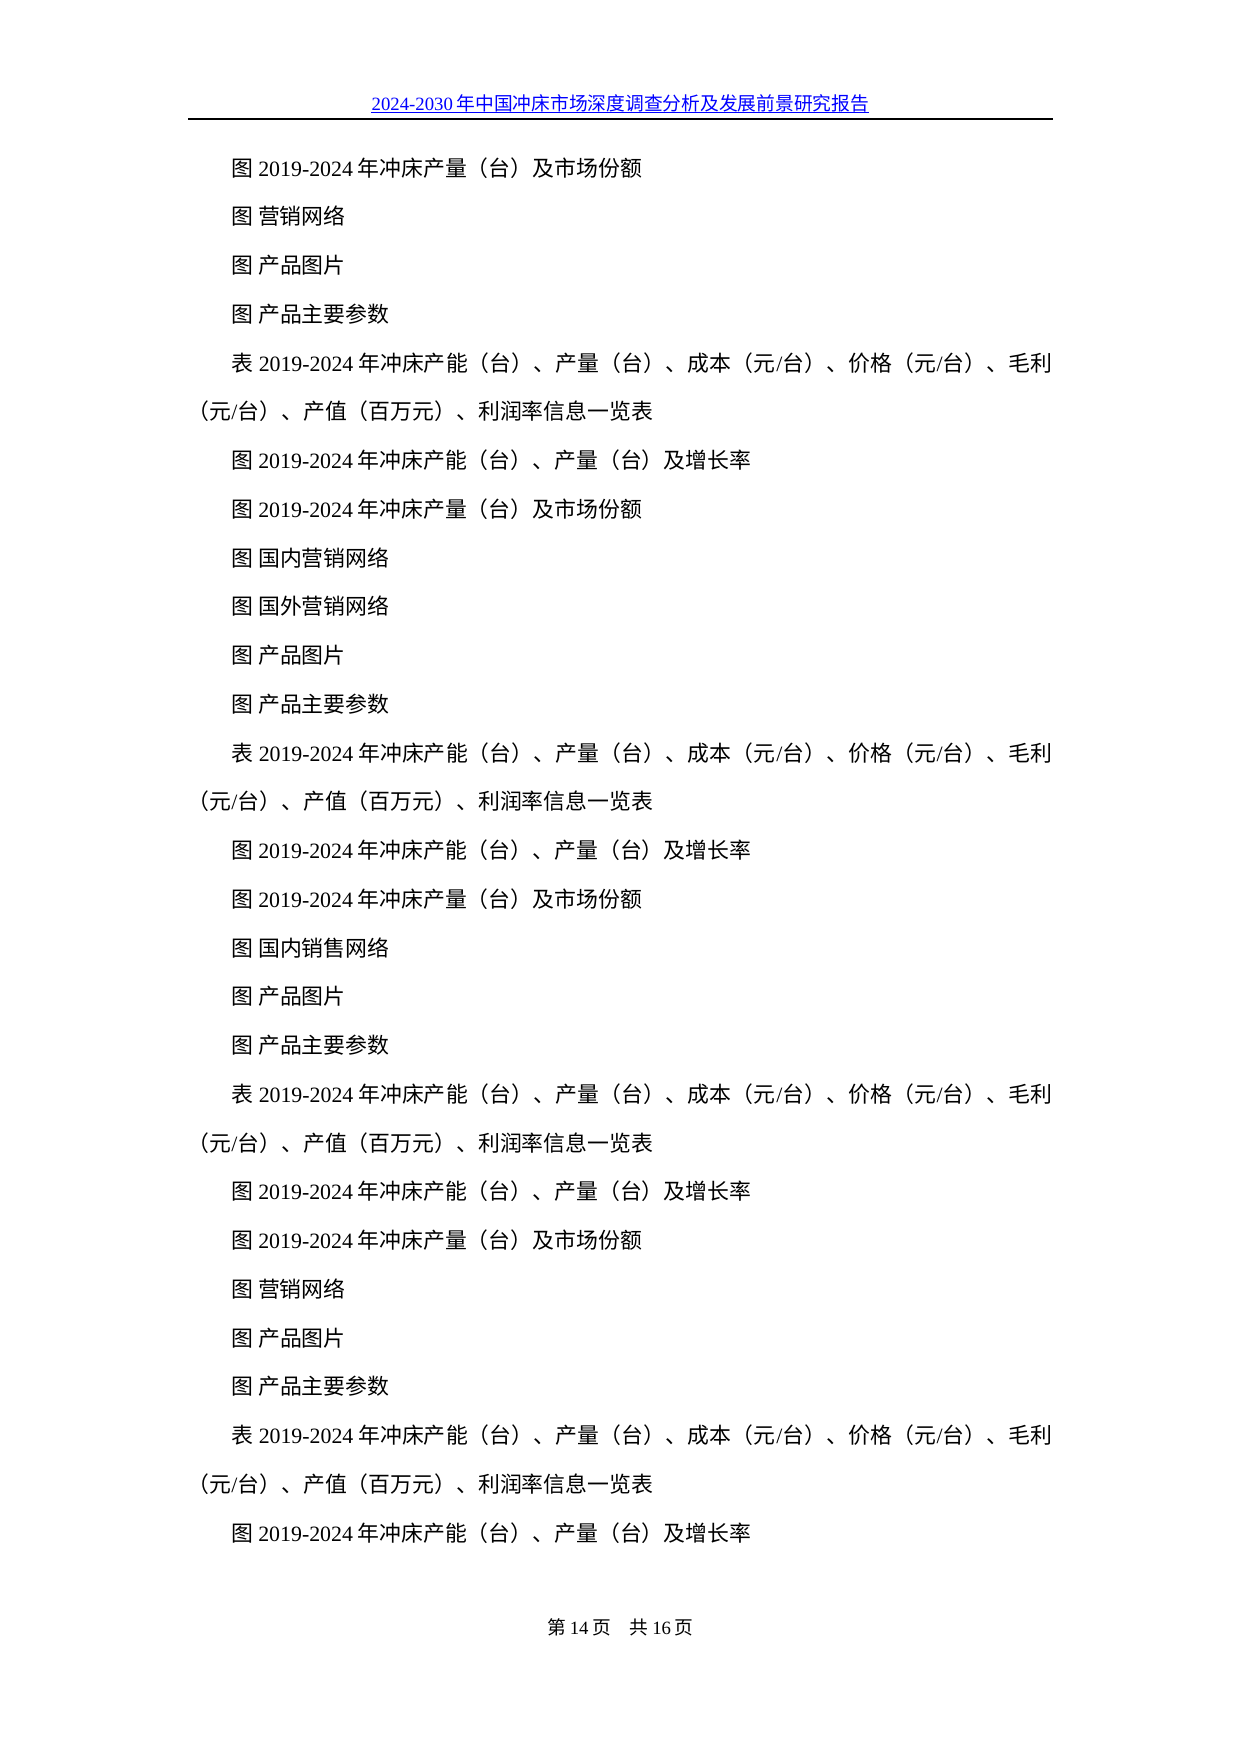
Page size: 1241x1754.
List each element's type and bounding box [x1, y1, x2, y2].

text [187, 150, 1053, 1548]
